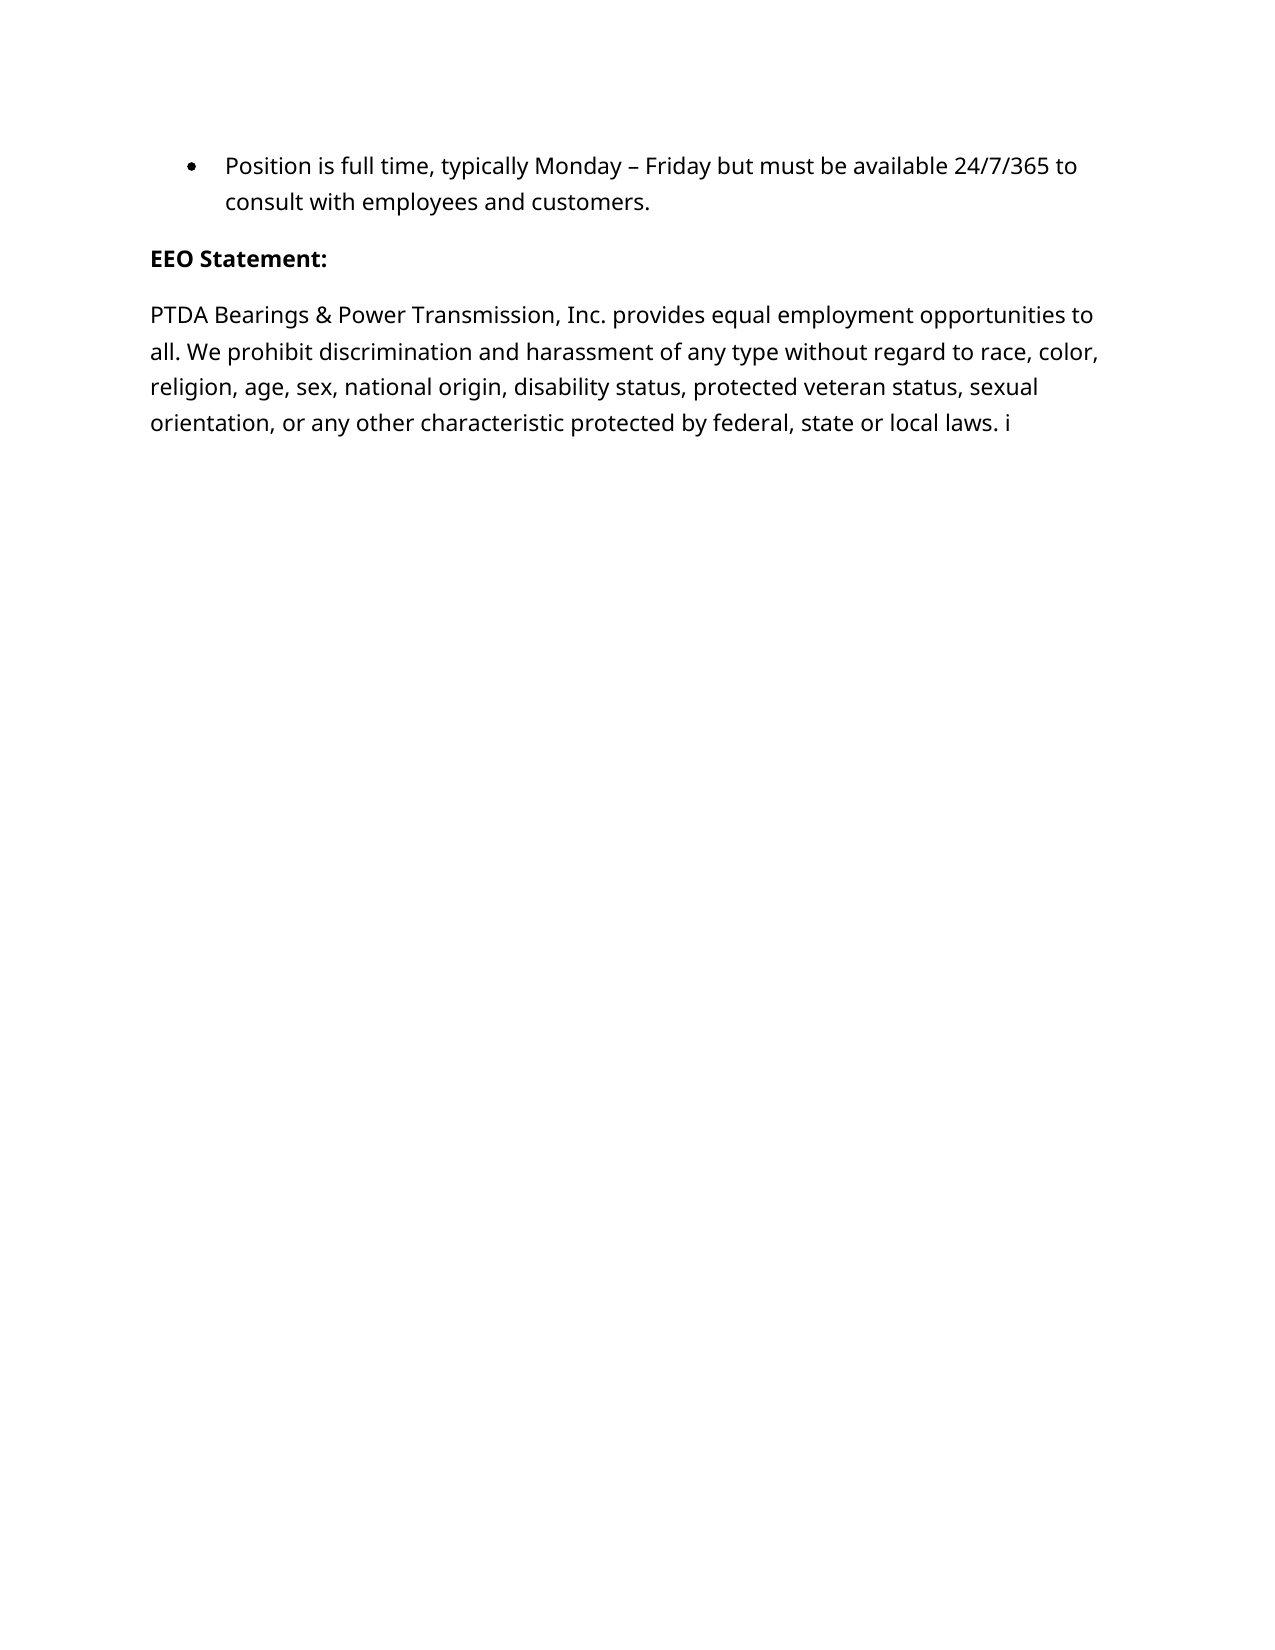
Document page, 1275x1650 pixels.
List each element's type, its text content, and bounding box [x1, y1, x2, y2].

text EEO Statement: [150, 243, 1125, 274]
list Position is full time, typically Monday – Friday but must be available 24/7/365 to consult with employees and customers. [187, 150, 1125, 217]
text PTDA Bearings & Power Transmission, Inc. provides equal employment opportunities to all. We prohibit discrimination and harassment of any type without regard to race, color, religion, age, sex, national origin, disability status, protected veteran status, sexual orientation, or any other characteristic protected by federal, state or local laws. i [150, 299, 1125, 438]
